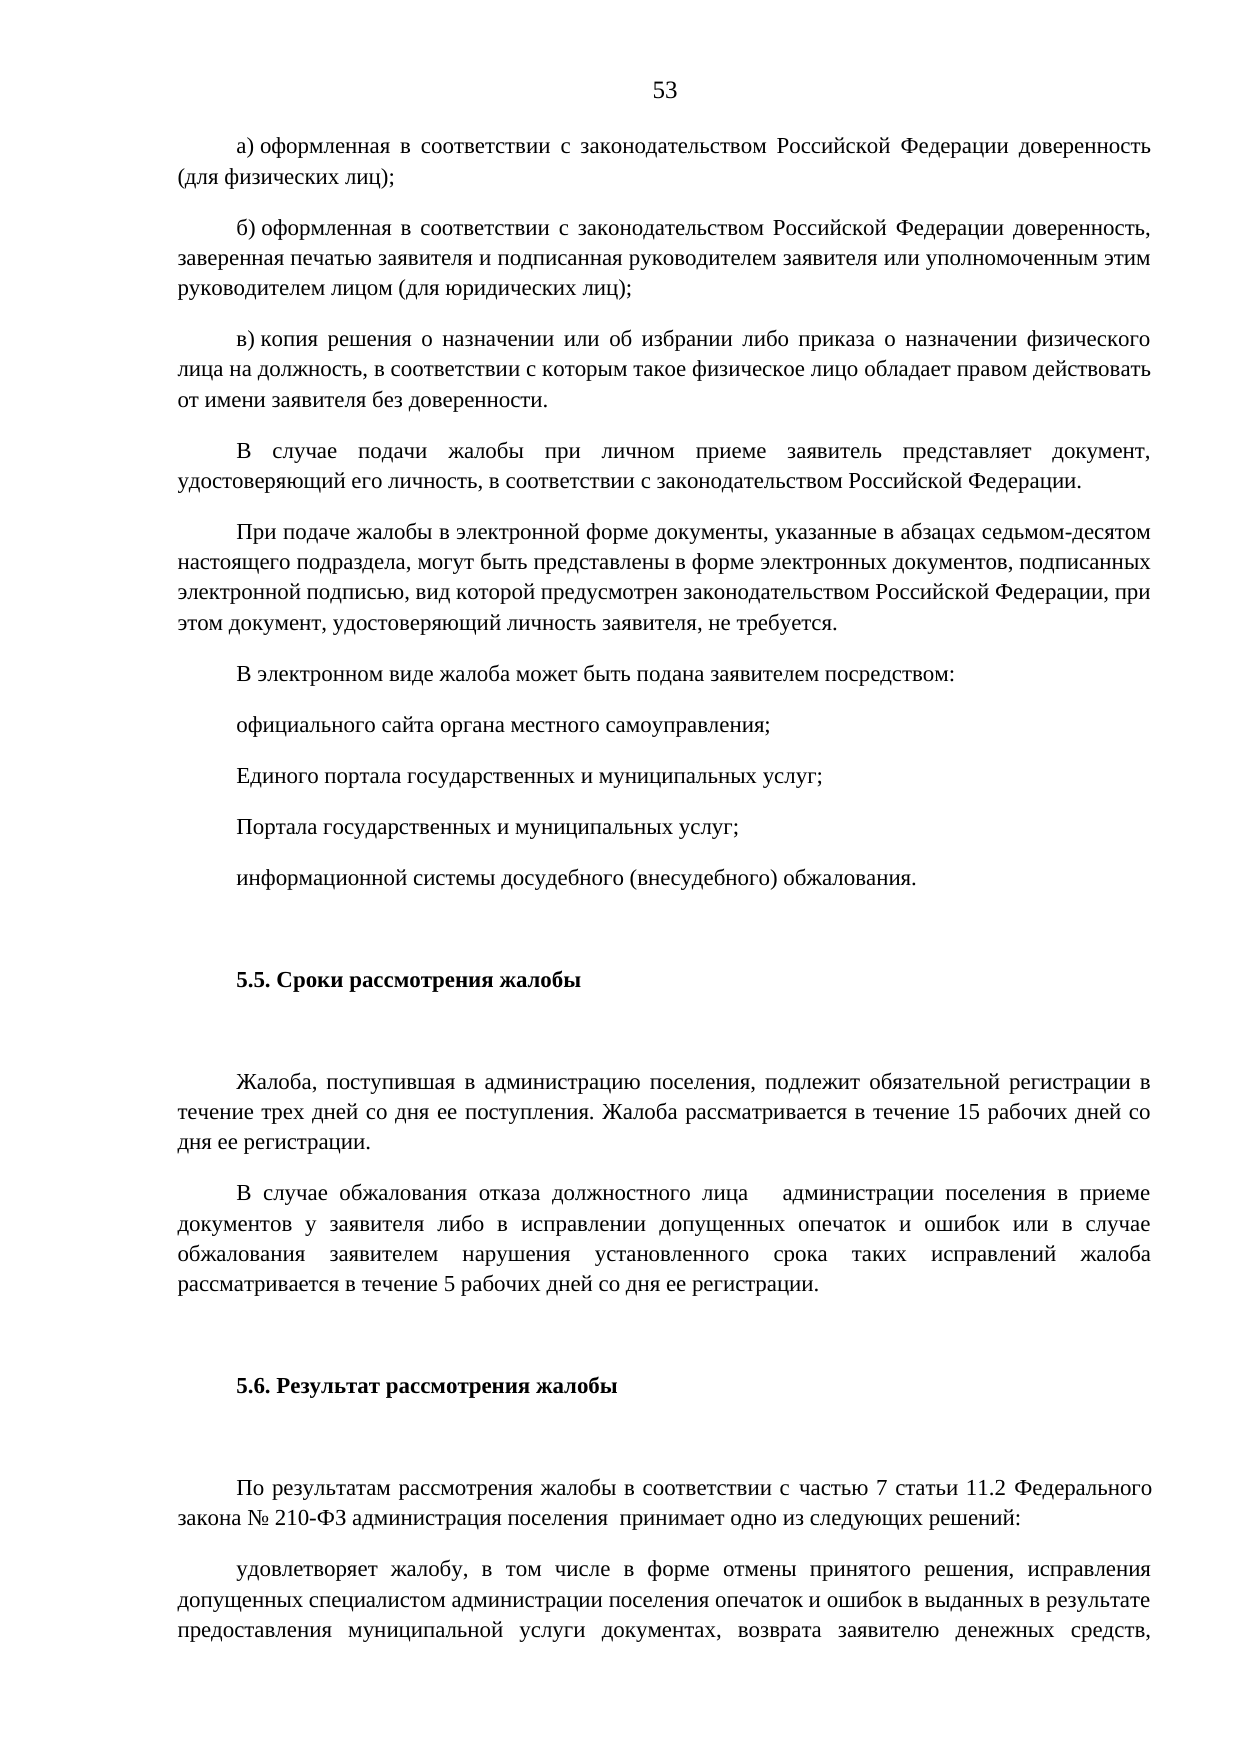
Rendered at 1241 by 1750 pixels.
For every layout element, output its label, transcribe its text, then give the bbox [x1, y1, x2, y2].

text в) копия решения о назначении или об избрании либо приказа о назначении физического лица на должность, в соответствии с которым такое физическое лицо обладает правом действовать от имени заявителя без доверенности. [177, 325, 1152, 412]
text В электронном виде жалоба может быть подана заявителем посредством: [177, 659, 1152, 686]
text Единого портала государственных и муниципальных услуг; [177, 762, 1152, 788]
text По результатам рассмотрения жалобы в соответствии с частью 7 статьи 11.2 Федерального закона № 210-ФЗ администрация поселения принимает одно из следующих решений: [177, 1474, 1152, 1531]
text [177, 1555, 1152, 1642]
text В случае обжалования отказа должностного лица администрации поселения в приеме документов у заявителя либо в исправлении допущенных опечаток и ошибок или в случае обжалования заявителем нарушения установленного срока таких исправлений жалоба рассматривается в течение 5 рабочих дней со дня ее регистрации. [177, 1179, 1152, 1296]
text Портала государственных и муниципальных услуг; [177, 813, 1152, 839]
text информационной системы досудебного (внесудебного) обжалования. [177, 864, 1152, 890]
text В случае подачи жалобы при личном приеме заявитель представляет документ, удостоверяющий его личность, в соответствии с законодательством Российской Федерации. [177, 437, 1152, 493]
text а) оформленная в соответствии с законодательством Российской Федерации доверенность (для физических лиц); [177, 132, 1152, 189]
text б) оформленная в соответствии с законодательством Российской Федерации доверенность, заверенная печатью заявителя и подписанная руководителем заявителя или уполномоченным этим руководителем лицом (для юридических лиц); [177, 214, 1152, 301]
text 5.5. Сроки рассмотрения жалобы [177, 966, 1152, 992]
text При подаче жалобы в электронной форме документы, указанные в абзацах седьмом-десятом настоящего подраздела, могут быть представлены в форме электронных документов, подписанных электронной подписью, вид которой предусмотрен законодательством Российской Федерации, при этом документ, удостоверяющий личность заявителя, не требуется. [177, 518, 1152, 635]
text 5.6. Результат рассмотрения жалобы [177, 1372, 1152, 1398]
text официального сайта органа местного самоуправления; [177, 711, 1152, 737]
text Жалоба, поступившая в администрацию поселения, подлежит обязательной регистрации в течение трех дней со дня ее поступления. Жалоба рассматривается в течение 15 рабочих дней со дня ее регистрации. [177, 1068, 1152, 1155]
